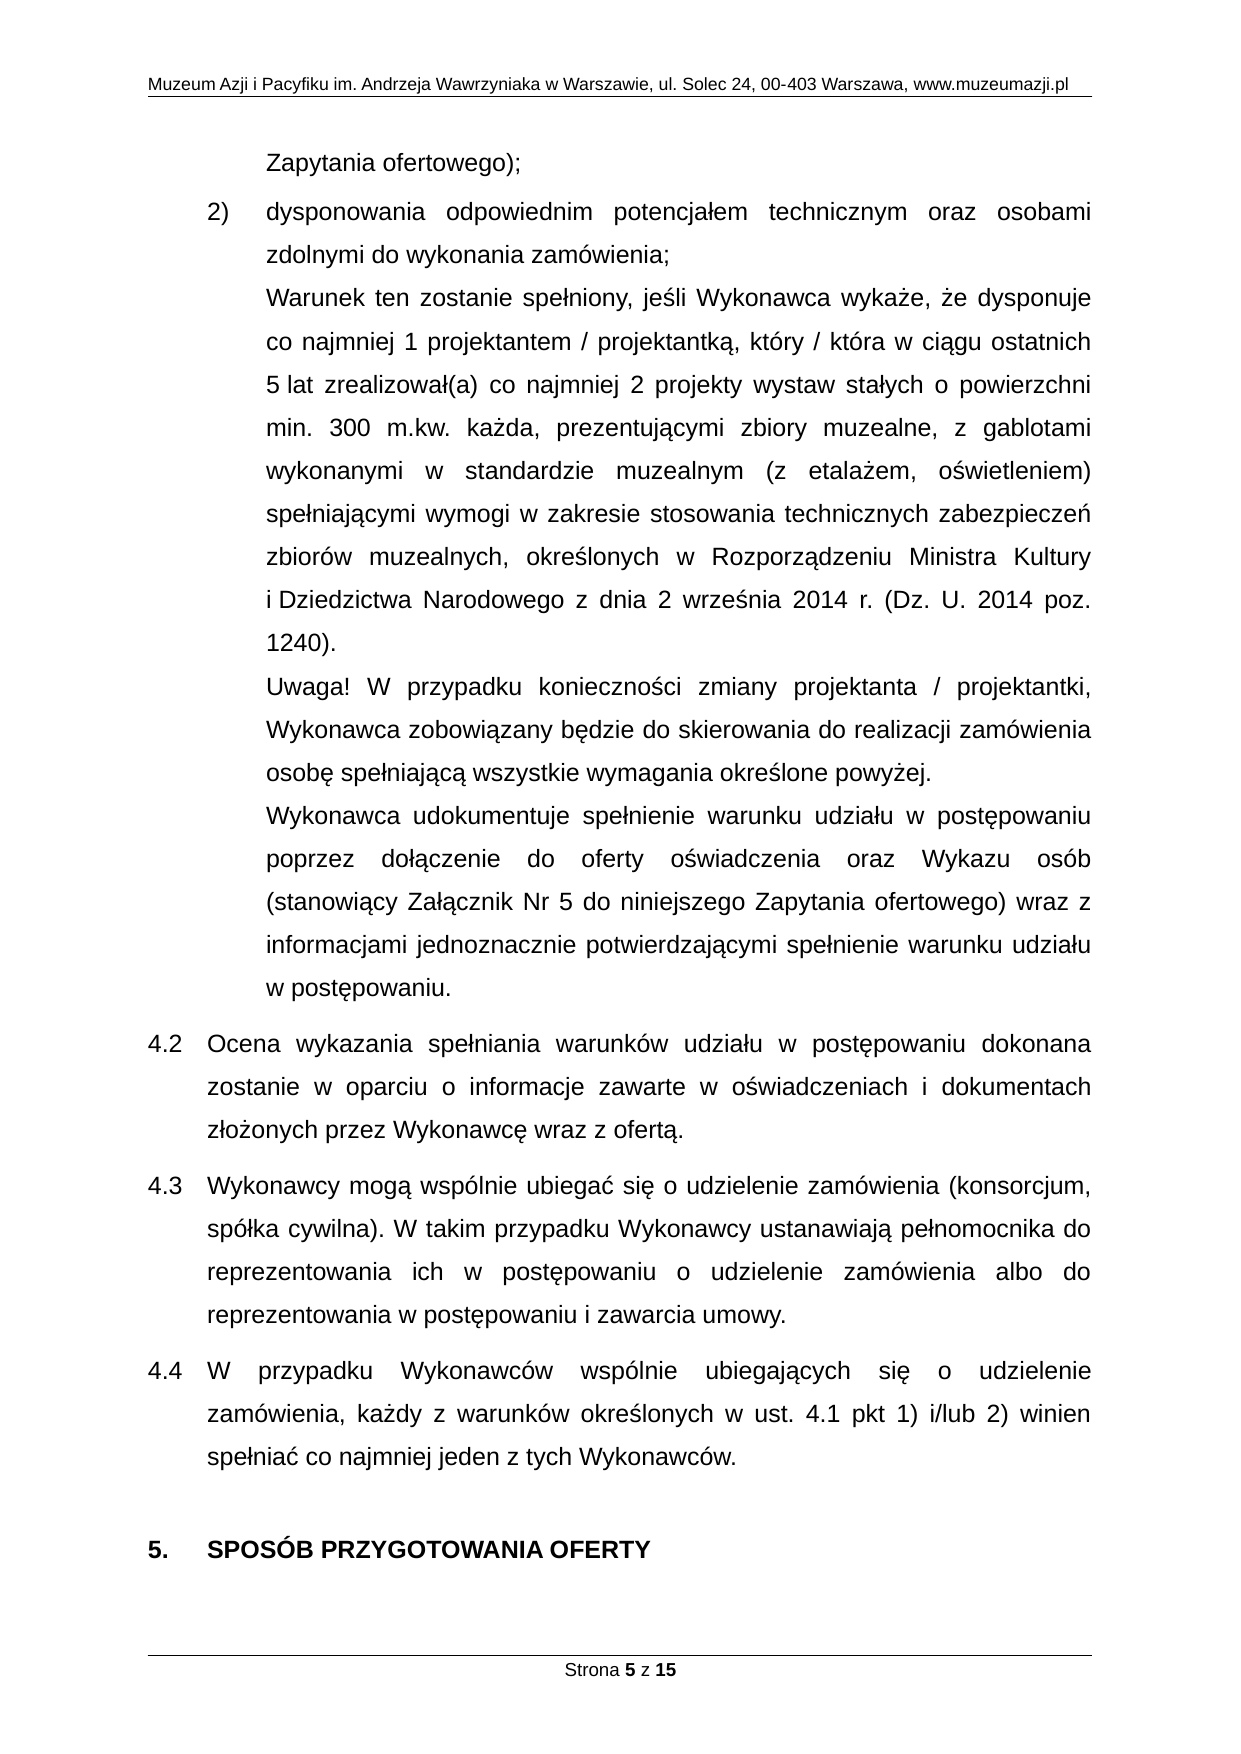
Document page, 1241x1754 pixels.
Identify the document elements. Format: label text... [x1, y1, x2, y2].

list Warunek ten zostanie spełniony, jeśli Wykonawca wykaże, że dysponuje co najmniej 1 projektantem / projektantką, który / która w ciągu ostatnich 5 lat zrealizował(a) co najmniej 2 projekty wystaw stałych o powierzchni min. 300 m.kw. każda, prezentującymi zbiory muzealne, z gablotami wykonanymi w standardzie muzealnym (z etalażem, oświetleniem) spełniającymi wymogi w zakresie stosowania technicznych zabezpieczeń zbiorów muzealnych, określonych w Rozporządzeniu Ministra Kultury i Dziedzictwa Narodowego z dnia 2 września 2014 r. (Dz. U. 2014 poz. 1240). [266, 283, 1092, 657]
list Wykonawcy mogą wspólnie ubiegać się o udzielenie zamówienia (konsorcjum, spółka cywilna). W takim przypadku Wykonawcy ustanawiają pełnomocnika do reprezentowania ich w postępowaniu o udzielenie zamówienia albo do reprezentowania w postępowaniu i zawarcia umowy. [148, 1171, 1092, 1329]
list W przypadku Wykonawców wspólnie ubiegających się o udzielenie zamówienia, każdy z warunków określonych w ust. 4.1 pkt 1) i/lub 2) winien spełniać co najmniej jeden z tych Wykonawców. [148, 1356, 1092, 1471]
list Wykonawca udokumentuje spełnienie warunku udziału w postępowaniu poprzez dołączenie do oferty oświadczenia oraz Wykazu osób (stanowiący Załącznik Nr 5 do niniejszego Zapytania ofertowego) wraz z informacjami jednoznacznie potwierdzającymi spełnienie warunku udziału w postępowaniu. [266, 801, 1092, 1002]
list SPOSÓB PRZYGOTOWANIA OFERTY [148, 1535, 1092, 1564]
list dysponowania odpowiednim potencjałem technicznym oraz osobami zdolnymi do wykonania zamówienia; [207, 197, 1092, 269]
list Uwaga! W przypadku konieczności zmiany projektanta / projektantki, Wykonawca zobowiązany będzie do skierowania do realizacji zamówienia osobę spełniającą wszystkie wymagania określone powyżej. [266, 671, 1092, 786]
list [266, 148, 1092, 176]
list Ocena wykazania spełniania warunków udziału w postępowaniu dokonana zostanie w oparciu o informacje zawarte w oświadczeniach i dokumentach złożonych przez Wykonawcę wraz z ofertą. [148, 1029, 1092, 1144]
